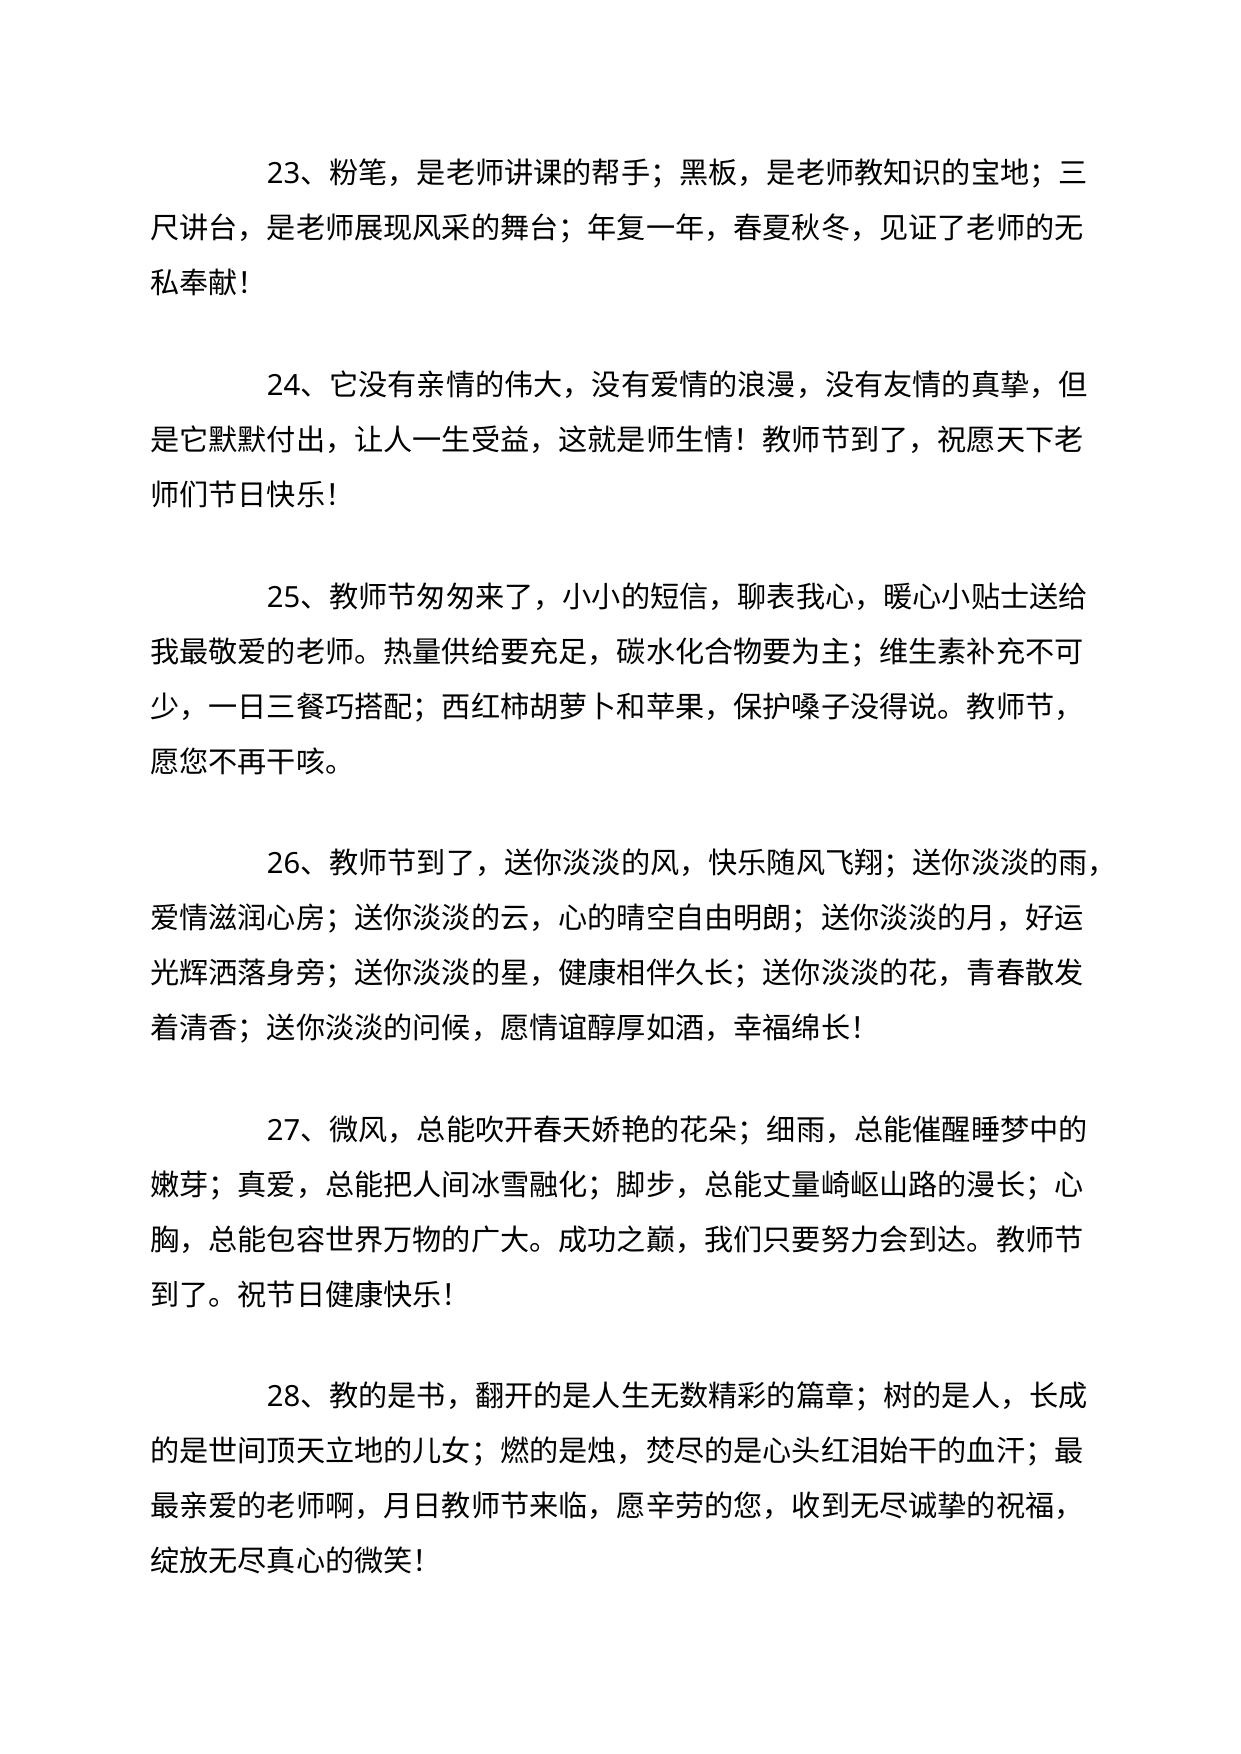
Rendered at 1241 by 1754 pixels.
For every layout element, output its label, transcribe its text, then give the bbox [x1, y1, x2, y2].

text 24、它没有亲情的伟大，没有爱情的浪漫，没有友情的真挚，但是它默默付出，让人一生受益，这就是师生情！教师节到了，祝愿天下老师们节日快乐！ [150, 362, 1090, 514]
text 23、粉笔，是老师讲课的帮手；黑板，是老师教知识的宝地；三尺讲台，是老师展现风采的舞台；年复一年，春夏秋冬，见证了老师的无私奉献！ [150, 150, 1090, 302]
text 26、教师节到了，送你淡淡的风，快乐随风飞翔；送你淡淡的雨，爱情滋润心房；送你淡淡的云，心的晴空自由明朗；送你淡淡的月，好运光辉洒落身旁；送你淡淡的星，健康相伴久长；送你淡淡的花，青春散发着清香；送你淡淡的问候，愿情谊醇厚如酒，幸福绵长！ [150, 840, 1090, 1047]
text 27、微风，总能吹开春天娇艳的花朵；细雨，总能催醒睡梦中的嫩芽；真爱，总能把人间冰雪融化；脚步，总能丈量崎岖山路的漫长；心胸，总能包容世界万物的广大。成功之巅，我们只要努力会到达。教师节到了。祝节日健康快乐！ [150, 1106, 1090, 1313]
text 28、教的是书，翻开的是人生无数精彩的篇章；树的是人，长成的是世间顶天立地的儿女；燃的是烛，焚尽的是心头红泪始干的血汗；最最亲爱的老师啊，月日教师节来临，愿辛劳的您，收到无尽诚挚的祝福，绽放无尽真心的微笑！ [150, 1373, 1090, 1580]
text 25、教师节匆匆来了，小小的短信，聊表我心，暖心小贴士送给我最敬爱的老师。热量供给要充足，碳水化合物要为主；维生素补充不可少，一日三餐巧搭配；西红柿胡萝卜和苹果，保护嗓子没得说。教师节，愿您不再干咳。 [150, 573, 1090, 780]
